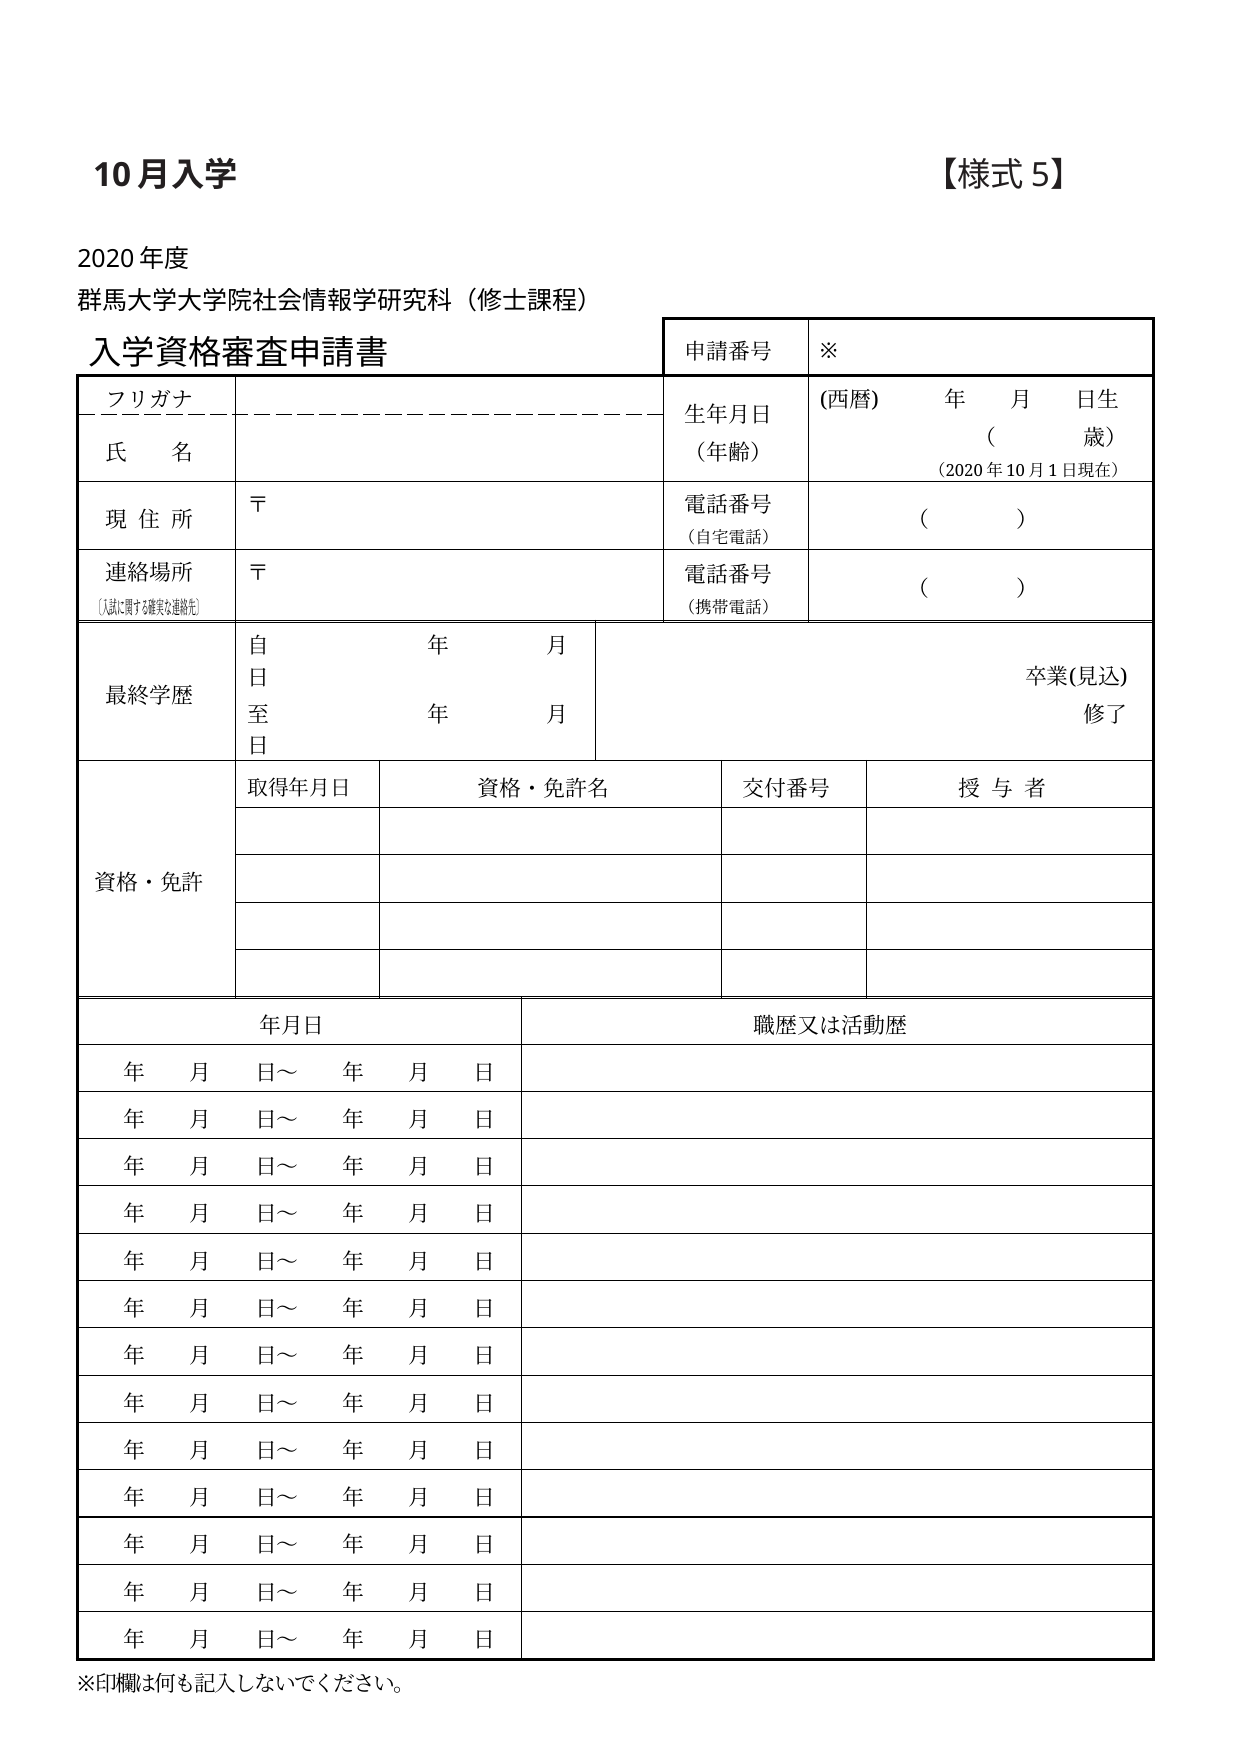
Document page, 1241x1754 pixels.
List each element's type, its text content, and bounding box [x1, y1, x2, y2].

table_cell 取得年月日 [236, 761, 379, 807]
table_cell [236, 950, 379, 996]
table_cell 資格・免許名 [380, 761, 721, 807]
table_cell 交付番号 [722, 761, 866, 807]
table_cell [867, 855, 1152, 902]
table_cell 連絡場所 〔入試に関する確実な連絡先〕 [79, 550, 235, 619]
table_cell （ ） [809, 550, 1152, 619]
table_cell [722, 903, 866, 949]
table_cell [380, 855, 721, 902]
table_cell [522, 1518, 1152, 1564]
table_cell [522, 1423, 1152, 1469]
table_cell 現住所 [79, 482, 235, 549]
table_cell [380, 903, 721, 949]
table_cell 授与者 [867, 761, 1152, 807]
table_cell 年 月 日～ 年 月 日 [79, 1328, 521, 1374]
table_cell [522, 1470, 1152, 1516]
table_cell [522, 1376, 1152, 1422]
table_cell [522, 1328, 1152, 1374]
table_cell 年月日 [79, 999, 521, 1043]
table_cell 年 月 日～ 年 月 日 [79, 1234, 521, 1280]
table_cell [867, 950, 1152, 996]
table_cell 年 月 日～ 年 月 日 [79, 1186, 521, 1233]
table_cell [522, 1092, 1152, 1138]
table_cell [867, 903, 1152, 949]
table_cell 自 年 月 日 至 年 月 日 [236, 623, 595, 760]
table_header 入学資格審査申請書 [77, 317, 662, 374]
table_cell 年 月 日～ 年 月 日 [79, 1423, 521, 1469]
table_cell [380, 950, 721, 996]
text 群馬大学大学院社会情報学研究科（修士課程） [77, 281, 1140, 317]
text 2020年度 [77, 239, 1140, 275]
table_cell [380, 808, 721, 854]
table_cell [722, 855, 866, 902]
table_cell [722, 808, 866, 854]
table_header 申請番号 [665, 320, 808, 374]
table_cell （ ） [809, 482, 1152, 549]
table_cell [236, 855, 379, 902]
table_cell 年 月 日～ 年 月 日 [79, 1565, 521, 1611]
table_cell [522, 1045, 1152, 1091]
table_cell [236, 808, 379, 854]
table_cell [722, 950, 866, 996]
table_cell [236, 414, 663, 481]
text ※印欄は何も記入しないでください。 [77, 1666, 1155, 1697]
table_cell 年 月 日～ 年 月 日 [79, 1092, 521, 1138]
table_cell 職歴又は活動歴 [522, 999, 1152, 1043]
table_cell [522, 1234, 1152, 1280]
table_cell フリガナ [79, 377, 235, 414]
text 10月入学 【様式5】 [93, 148, 1155, 196]
table_cell [522, 1565, 1152, 1611]
table_cell [236, 903, 379, 949]
table_cell 〒 [236, 550, 663, 619]
table_cell [522, 1139, 1152, 1185]
table_cell 年 月 日～ 年 月 日 [79, 1045, 521, 1091]
table_cell 電話番号 （自宅電話） [664, 482, 808, 549]
table_cell 年 月 日～ 年 月 日 [79, 1470, 521, 1516]
table_cell [522, 1186, 1152, 1233]
table_cell (西暦) 年 月 日生 （ 歳） （2020年10月1日現在） [809, 377, 1152, 481]
table_cell 年 月 日～ 年 月 日 [79, 1518, 521, 1564]
table_cell 卒業(見込) 修了 [596, 623, 1152, 760]
table_header ※ [809, 320, 1152, 374]
table_cell 資格・免許 [79, 761, 235, 996]
table_cell [867, 808, 1152, 854]
table_cell 生年月日 （年齢） [664, 377, 808, 481]
table_cell 年 月 日～ 年 月 日 [79, 1376, 521, 1422]
table_cell 〒 [236, 482, 663, 549]
table_cell 年 月 日～ 年 月 日 [79, 1139, 521, 1185]
table_cell 年 月 日～ 年 月 日 [79, 1281, 521, 1327]
table_cell [522, 1281, 1152, 1327]
table_cell 電話番号 （携帯電話） [664, 550, 808, 619]
table_cell [236, 377, 663, 414]
table_cell 最終学歴 [79, 623, 235, 760]
table_cell 年 月 日～ 年 月 日 [79, 1612, 521, 1658]
table_cell 氏名 [79, 414, 235, 481]
table_cell [522, 1612, 1152, 1658]
